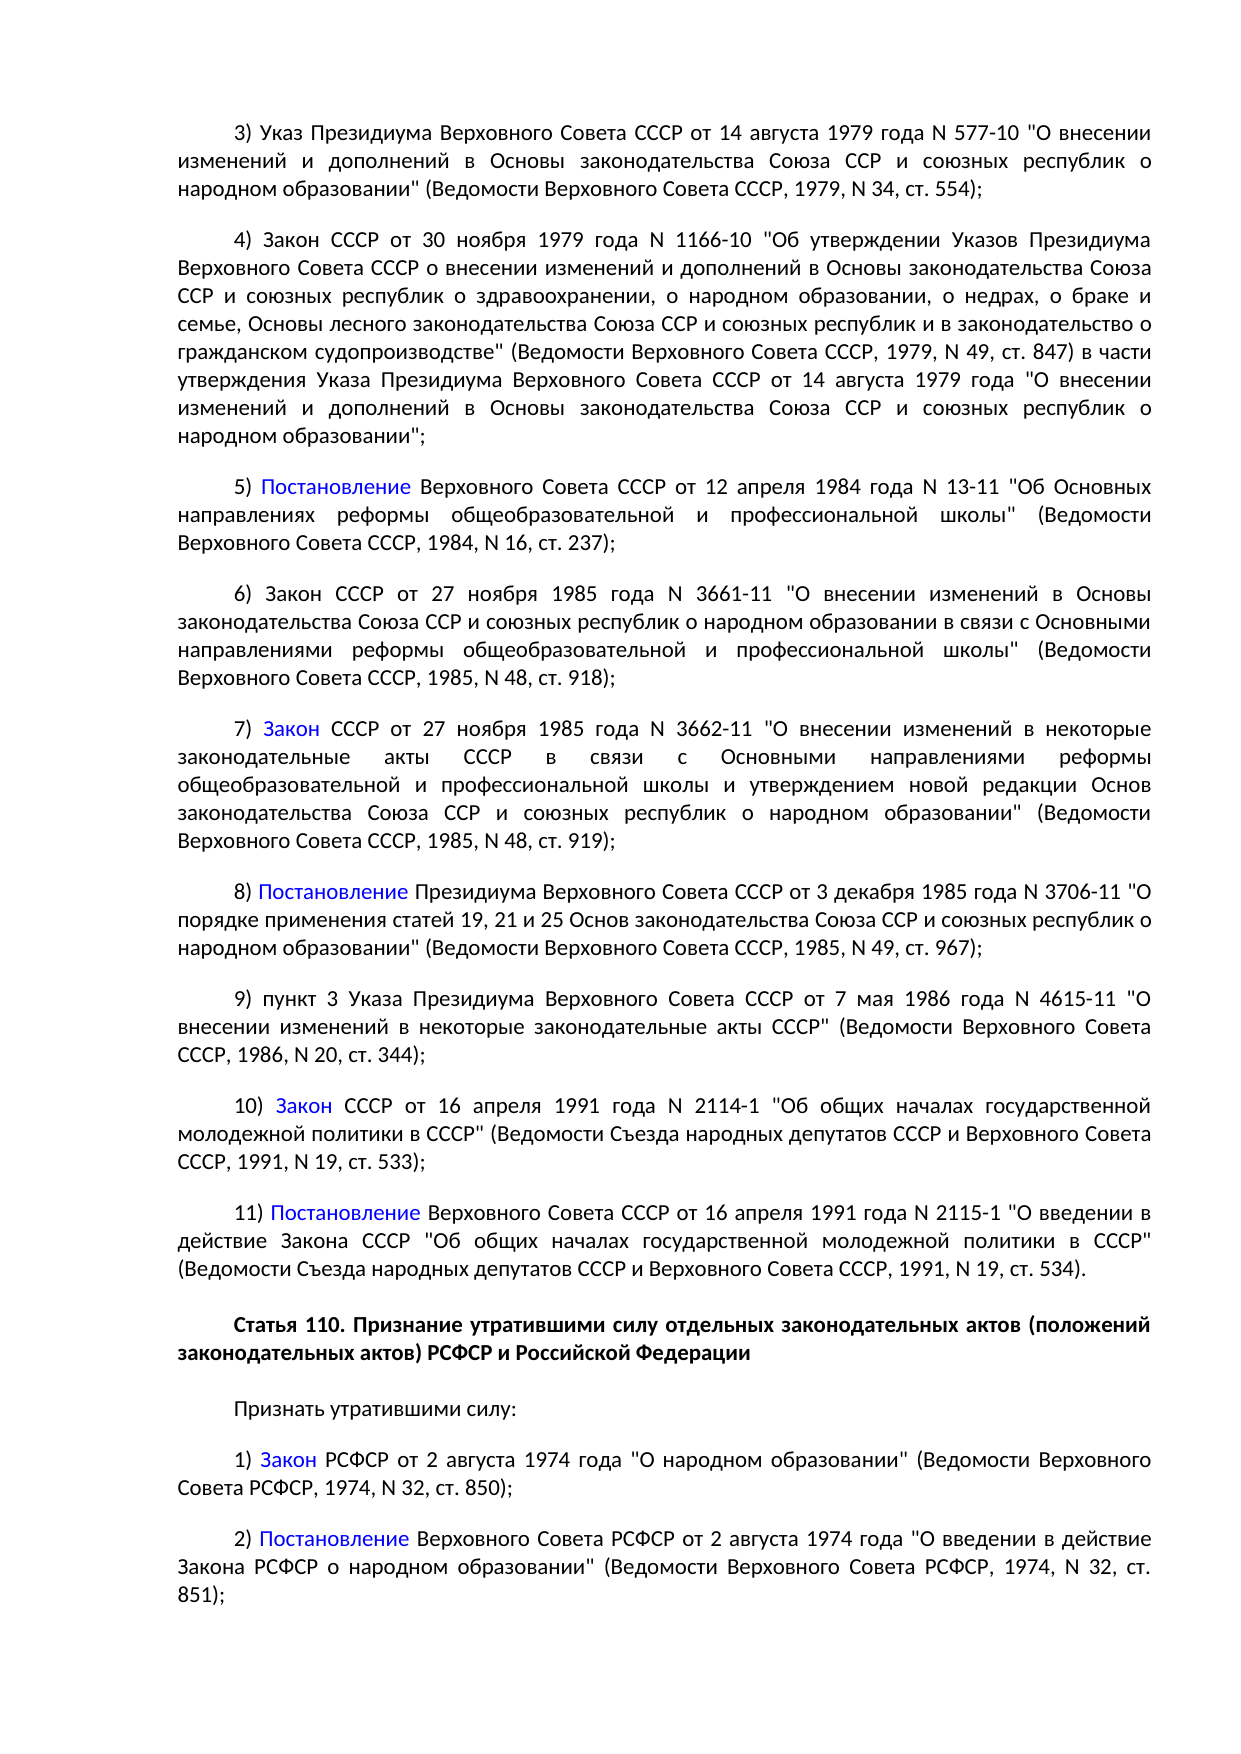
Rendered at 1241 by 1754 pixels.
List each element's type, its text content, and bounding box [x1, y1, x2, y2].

text 4) Закон СССР от 30 ноября 1979 года N 1166-10 "Об утверждении Указов Президиума Верховного Совета СССР о внесении изменений и дополнений в Основы законодательства Союза ССР и союзных республик о здравоохранении, о народном образовании, о недрах, о браке и семье, Основы лесного законодательства Союза ССР и союзных республик и в законодательство о гражданском судопроизводстве" (Ведомости Верховного Совета СССР, 1979, N 49, ст. 847) в части утверждения Указа Президиума Верховного Совета СССР от 14 августа 1979 года "О внесении изменений и дополнений в Основы законодательства Союза ССР и союзных республик о народном образовании"; [177, 225, 1152, 449]
text 11) Постановление Верховного Совета СССР от 16 апреля 1991 года N 2115-1 "О введении в действие Закона СССР "Об общих началах государственной молодежной политики в СССР" (Ведомости Съезда народных депутатов СССР и Верховного Совета СССР, 1991, N 19, ст. 534). [177, 1198, 1152, 1282]
text 1) Закон РСФСР от 2 августа 1974 года "О народном образовании" (Ведомости Верховного Совета РСФСР, 1974, N 32, ст. 850); [177, 1445, 1152, 1501]
text 2) Постановление Верховного Совета РСФСР от 2 августа 1974 года "О введении в действие Закона РСФСР о народном образовании" (Ведомости Верховного Совета РСФСР, 1974, N 32, ст. 851); [177, 1524, 1152, 1608]
text 10) Закон СССР от 16 апреля 1991 года N 2114-1 "Об общих началах государственной молодежной политики в СССР" (Ведомости Съезда народных депутатов СССР и Верховного Совета СССР, 1991, N 19, ст. 533); [177, 1091, 1152, 1175]
text Признать утратившими силу: [177, 1394, 1152, 1422]
text 6) Закон СССР от 27 ноября 1985 года N 3661-11 "О внесении изменений в Основы законодательства Союза ССР и союзных республик о народном образовании в связи с Основными направлениями реформы общеобразовательной и профессиональной школы" (Ведомости Верховного Совета СССР, 1985, N 48, ст. 918); [177, 579, 1152, 691]
text 3) Указ Президиума Верховного Совета СССР от 14 августа 1979 года N 577-10 "О внесении изменений и дополнений в Основы законодательства Союза ССР и союзных республик о народном образовании" (Ведомости Верховного Совета СССР, 1979, N 34, ст. 554); [177, 118, 1152, 202]
text 8) Постановление Президиума Верховного Совета СССР от 3 декабря 1985 года N 3706-11 "О порядке применения статей 19, 21 и 25 Основ законодательства Союза ССР и союзных республик о народном образовании" (Ведомости Верховного Совета СССР, 1985, N 49, ст. 967); [177, 877, 1152, 961]
text 9) пункт 3 Указа Президиума Верховного Совета СССР от 7 мая 1986 года N 4615-11 "О внесении изменений в некоторые законодательные акты СССР" (Ведомости Верховного Совета СССР, 1986, N 20, ст. 344); [177, 984, 1152, 1068]
text 7) Закон СССР от 27 ноября 1985 года N 3662-11 "О внесении изменений в некоторые законодательные акты СССР в связи с Основными направлениями реформы общеобразовательной и профессиональной школы и утверждением новой редакции Основ законодательства Союза ССР и союзных республик о народном образовании" (Ведомости Верховного Совета СССР, 1985, N 48, ст. 919); [177, 714, 1152, 854]
text 5) Постановление Верховного Совета СССР от 12 апреля 1984 года N 13-11 "Об Основных направлениях реформы общеобразовательной и профессиональной школы" (Ведомости Верховного Совета СССР, 1984, N 16, ст. 237); [177, 472, 1152, 556]
title Статья 110. Признание утратившими силу отдельных законодательных актов (положений законодательных актов) РСФСР и Российской Федерации [177, 1310, 1152, 1366]
